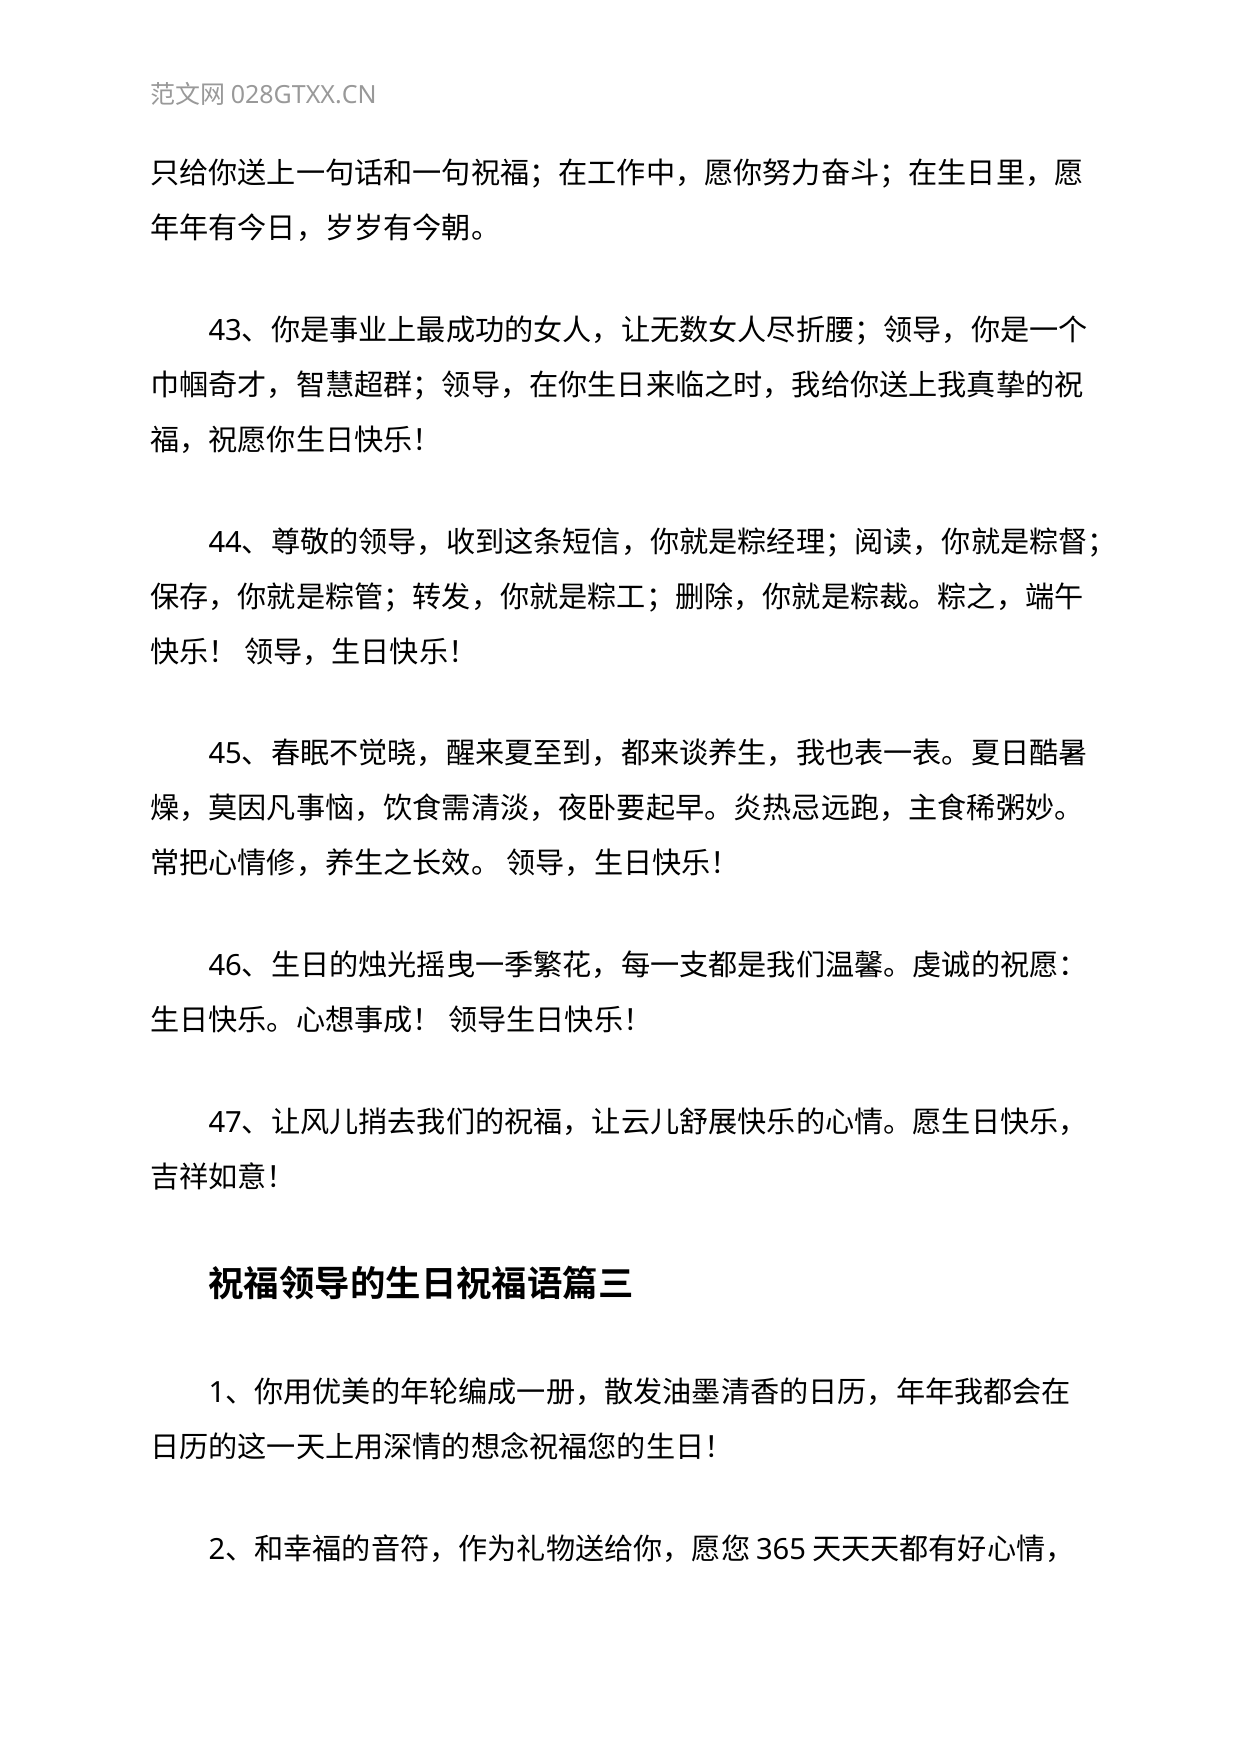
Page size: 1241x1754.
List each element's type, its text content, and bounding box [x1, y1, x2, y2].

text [150, 150, 1090, 247]
text 44、尊敬的领导，收到这条短信，你就是粽经理；阅读，你就是粽督；保存，你就是粽管；转发，你就是粽工；删除，你就是粽裁。粽之，端午快乐！ 领导，生日快乐！ [150, 518, 1090, 671]
text 47、让风儿捎去我们的祝福，让云儿舒展快乐的心情。愿生日快乐，吉祥如意！ [150, 1098, 1090, 1196]
text 46、生日的烛光摇曳一季繁花，每一支都是我们温馨。虔诚的祝愿：生日快乐。心想事成！ 领导生日快乐！ [150, 942, 1090, 1039]
text 祝福领导的生日祝福语篇三 [150, 1255, 1090, 1306]
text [150, 1525, 1090, 1568]
text 1、你用优美的年轮编成一册，散发油墨清香的日历，年年我都会在日历的这一天上用深情的想念祝福您的生日！ [150, 1369, 1090, 1466]
text 45、春眠不觉晓，醒来夏至到，都来谈养生，我也表一表。夏日酷暑燥，莫因凡事恼，饮食需清淡，夜卧要起早。炎热忌远跑，主食稀粥妙。常把心情修，养生之长效。 领导，生日快乐！ [150, 730, 1090, 882]
text 43、你是事业上最成功的女人，让无数女人尽折腰；领导，你是一个巾帼奇才，智慧超群；领导，在你生日来临之时，我给你送上我真挚的祝福，祝愿你生日快乐！ [150, 307, 1090, 459]
